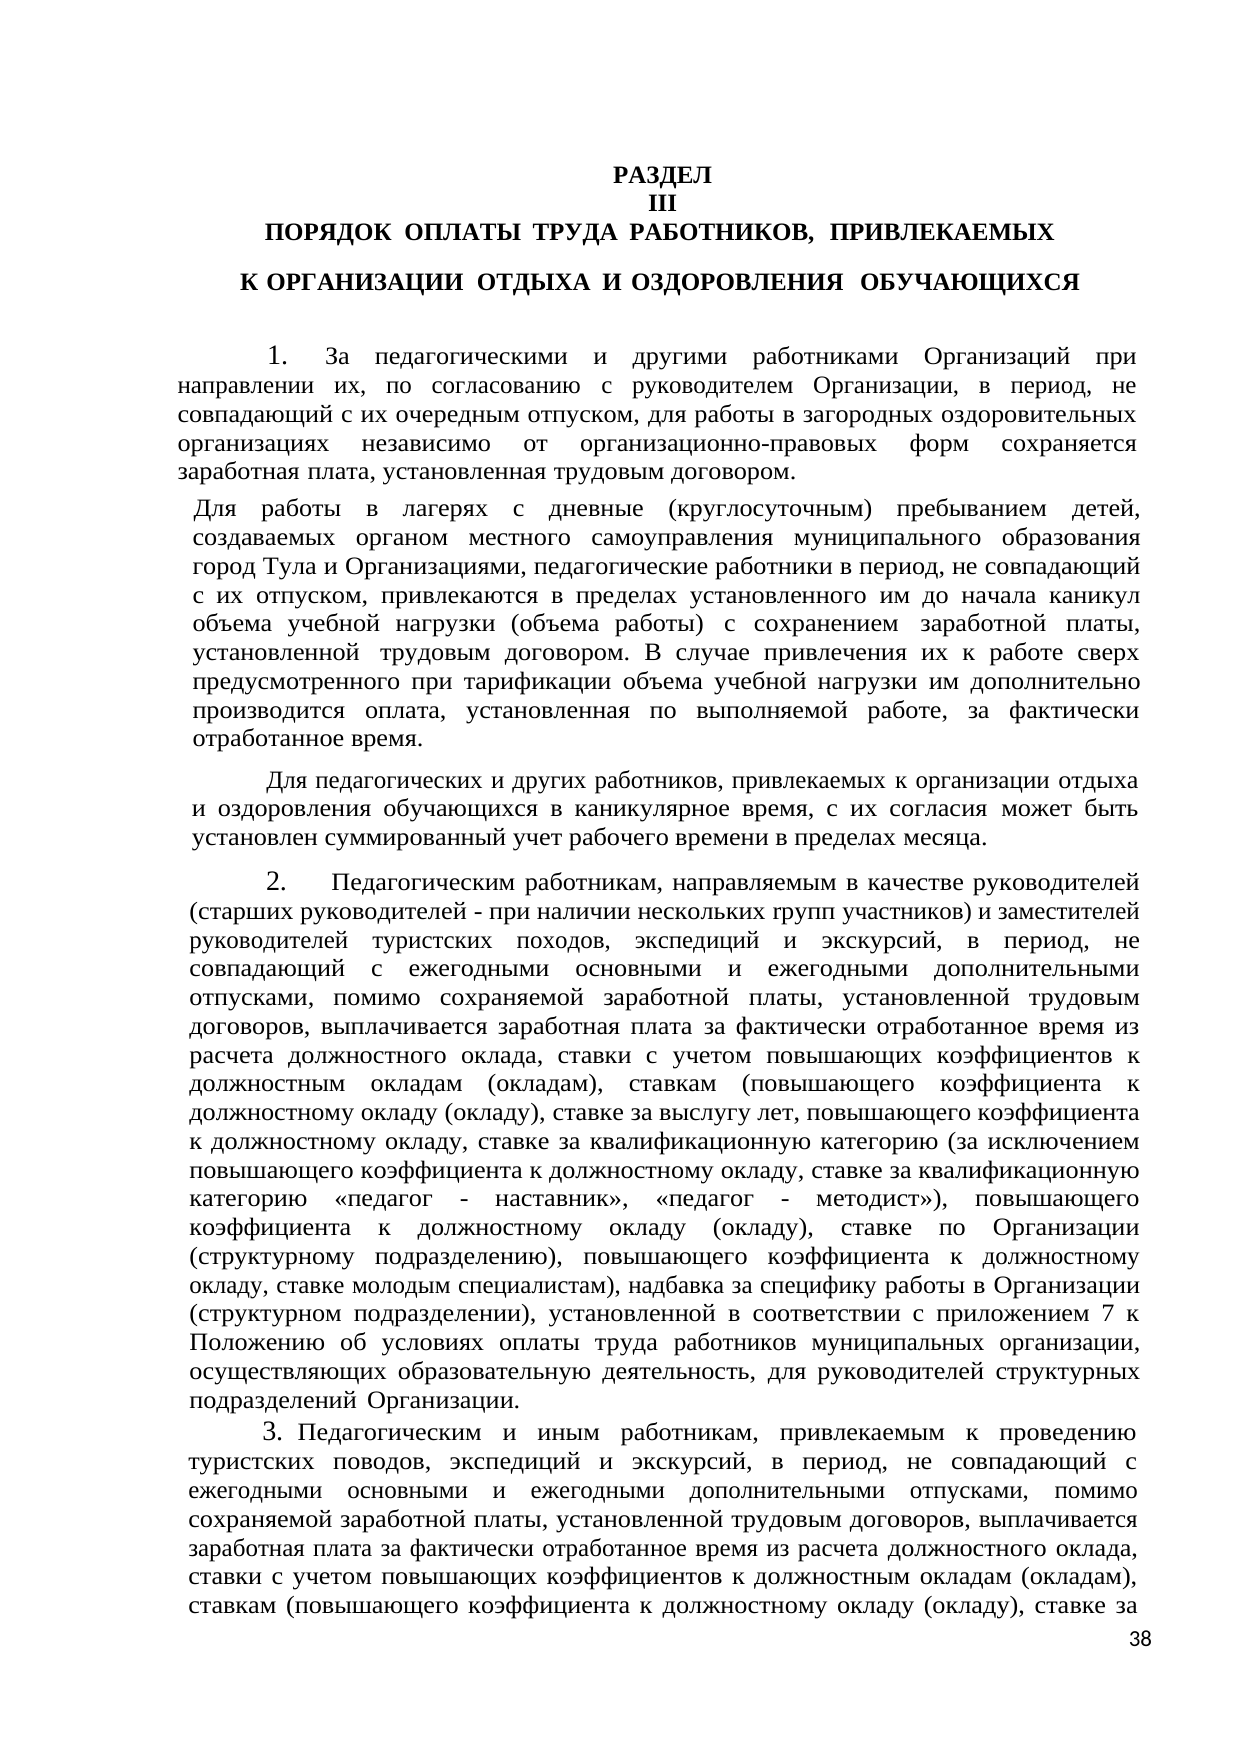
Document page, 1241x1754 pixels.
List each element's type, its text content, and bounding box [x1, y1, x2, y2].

list За педагогическими и другими работниками Организаций при направлении их, по согласованию с руководителем Организации, в период, не совпадающий с их очередным отпуском, для работы в загородных оздоровительных организациях независимо от организационно-правовых форм сохраняется заработная плата, установленная трудовым договором. [177, 338, 1137, 485]
text К ОРГАНИЗАЦИИ ОТДЫХА И ОЗДОРОВЛЕНИЯ ОБУЧАЮЩИХСЯ [204, 267, 1115, 296]
list Педагогическим работникам, направляемым в качестве руководителей (старших руководителей - при наличии нескольких rpyпп участников) и заместителей руководителей туристских походов, экспедиций и экскурсий, в период, не совпадающий с ежегодными основными и ежегодными дополнительными отпусками, помимо сохраняемой заработной платы, установленной трудовым договоров, выплачивается заработная плата за фактически отработанное время из расчета должностного оклада, ставки с учетом повышающих коэффициентов к должностным окладам (окладам), ставкам (повышающего коэффициента к должностному окладу (окладу), ставке за выслугу лет, повышающего коэффициента к должностному окладу, ставке за квалификационную категорию (за исключением повышающего коэффициента к должностному окладу, ставке за квалификационную категорию «педагог - наставник», «педагог - методист»), повышающего коэффициента к должностному окладу (окладу), ставке по Организации (структурному подразделению), повышающего коэффициента к должностному окладу, ставке молодым специалистам), надбавка за специфику работы в Организации (структурном подразделении), установленной в соответствии с приложением 7 к Положению об условиях оплаты труда работников муниципальных организации, осуществляющих образовательную деятельность, для руководителей структурных подразделений Организации. [189, 863, 1140, 1413]
text РАЗДЕЛ III [600, 160, 724, 217]
text Для работы в лагерях с дневные (круглосуточным) пребыванием детей, создаваемых органом местного самоуправления муниципального образования город Тула и Организациями, педагогические работники в период, не совпадающий с их отпуском, привлекаются в пределах установленного им до начала каникул объема учебной нагрузки (объема работы) с сохранением заработной платы, установленной трудовым договором. В случае привлечения их к работе сверх предусмотренного при тарификации объема учебной нагрузки им дополнительно производится оплата, установленная по выполняемой работе, за фактически отработанное время. [192, 493, 1140, 752]
text Для педагогических и других работников, привлекаемых к организации отдыха и оздоровления обучающихся в каникулярное время, с их согласия может быть установлен суммированный учет рабочего времени в пределах месяца. [192, 765, 1139, 851]
text ПОРЯДОК ОПЛАТЫ ТРУДА РАБОТНИКОВ, ПРИВЛЕКАЕМЫХ [204, 217, 1115, 246]
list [188, 1414, 1138, 1619]
